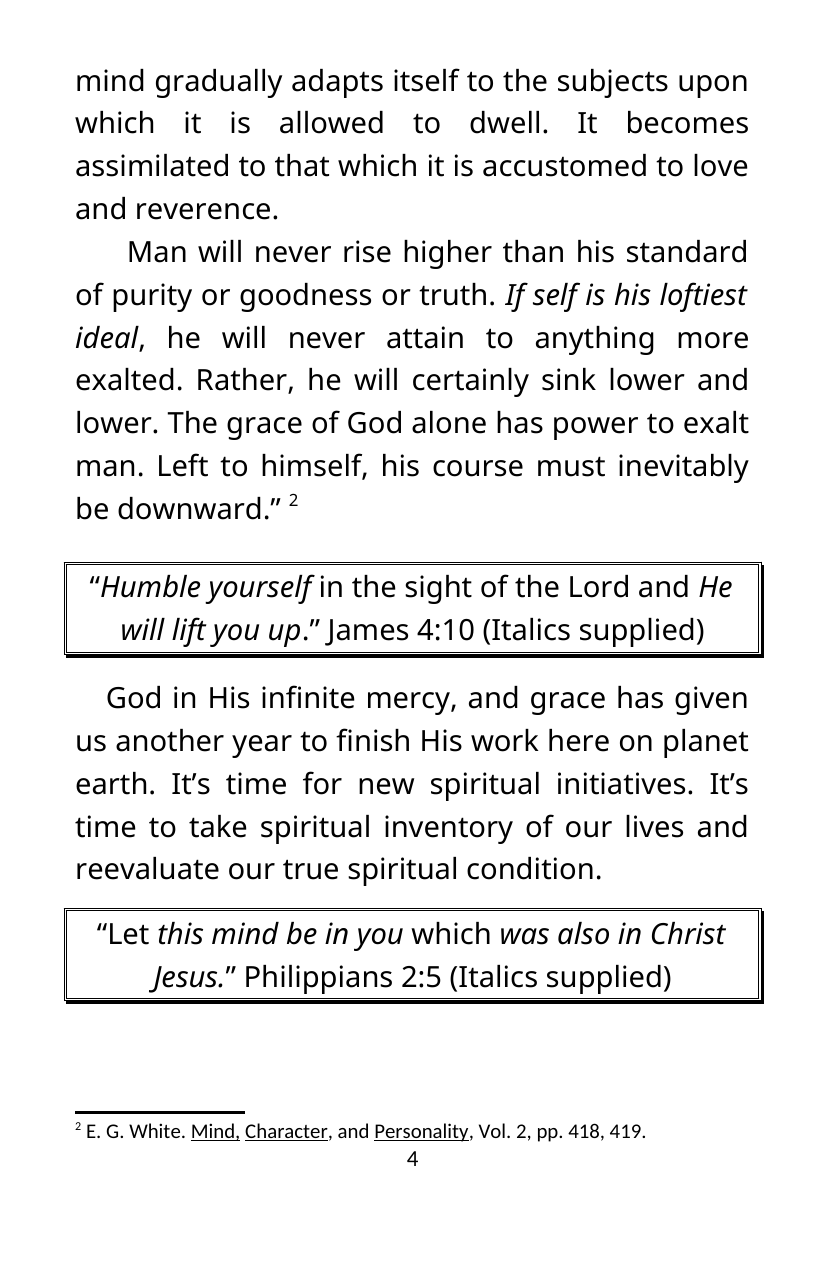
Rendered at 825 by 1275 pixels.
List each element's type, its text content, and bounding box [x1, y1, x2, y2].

text Man will never rise higher than his standard of purity or goodness or truth. If self is his loftiest ideal, he will never attain to anything more exalted. Rather, he will certainly sink lower and lower. The grace of God alone has power to exalt man. Left to himself, his course must inevitably be downward.” [75, 231, 750, 528]
text “Humble yourself in the sight of the Lord and He will lift you up.” James 4:10 (Italics supplied) [67, 565, 758, 652]
text “Let this mind be in you which was also in Christ Jesus.” Philippians 2:5 (Italics supplied) [67, 911, 758, 998]
text God in His infinite mercy, and grace has given us another year to finish His work here on planet earth. It’s time for new spiritual initiatives. It’s time to take spiritual inventory of our lives and reevaluate our true spiritual condition. [75, 677, 750, 888]
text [75, 60, 750, 228]
